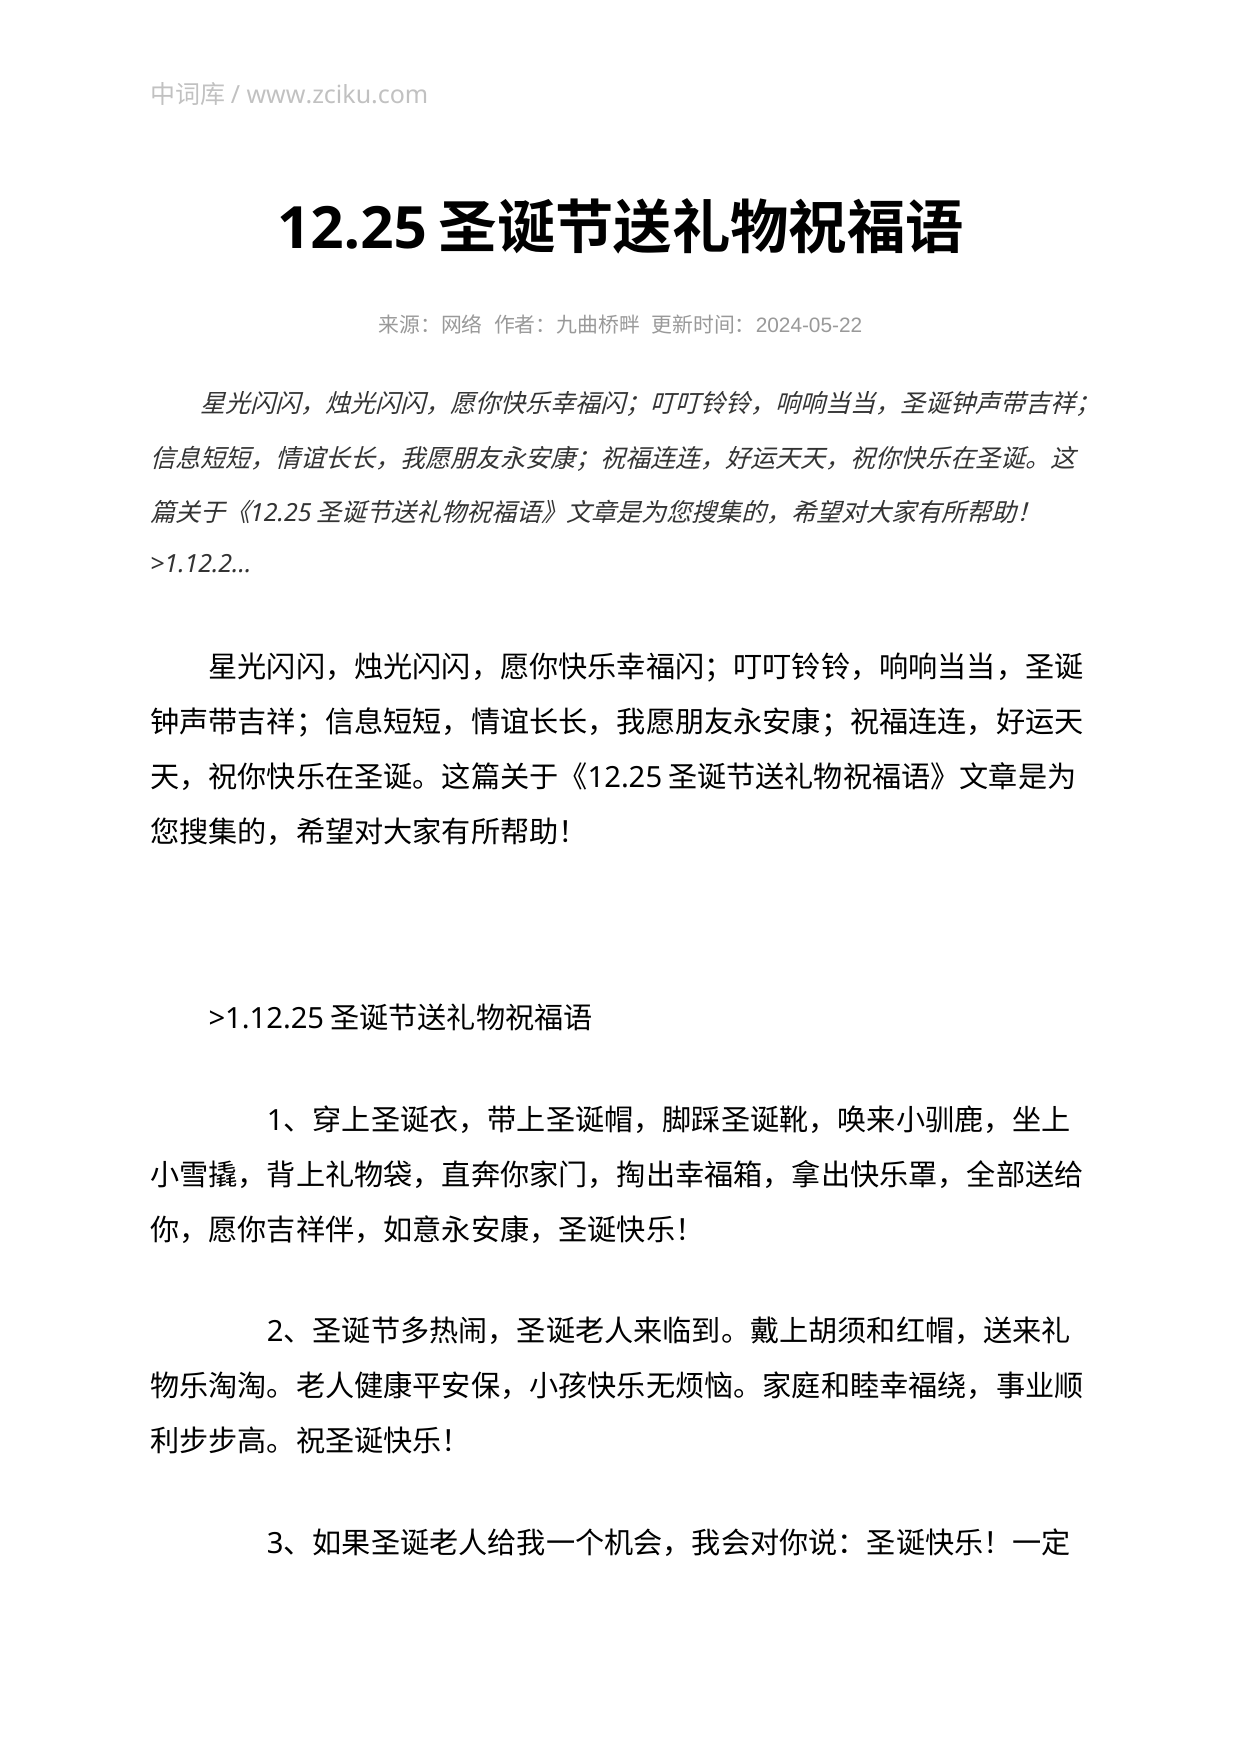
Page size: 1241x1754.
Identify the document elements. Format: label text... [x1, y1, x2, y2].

text >1.12.25圣诞节送礼物祝福语 [150, 994, 1090, 1037]
text 2、圣诞节多热闹，圣诞老人来临到。戴上胡须和红帽，送来礼物乐淘淘。老人健康平安保，小孩快乐无烦恼。家庭和睦幸福绕，事业顺利步步高。祝圣诞快乐！ [150, 1308, 1090, 1460]
text 1、穿上圣诞衣，带上圣诞帽，脚踩圣诞靴，唤来小驯鹿，坐上小雪撬，背上礼物袋，直奔你家门，掏出幸福箱，拿出快乐罩，全部送给你，愿你吉祥伴，如意永安康，圣诞快乐！ [150, 1096, 1090, 1248]
subtitle 12.25圣诞节送礼物祝福语 [150, 181, 1090, 266]
text 星光闪闪，烛光闪闪，愿你快乐幸福闪；叮叮铃铃，响响当当，圣诞钟声带吉祥；信息短短，情谊长长，我愿朋友永安康；祝福连连，好运天天，祝你快乐在圣诞。这篇关于《12.25圣诞节送礼物祝福语》文章是为您搜集的，希望对大家有所帮助！ [150, 644, 1090, 851]
text 星光闪闪，烛光闪闪，愿你快乐幸福闪；叮叮铃铃，响响当当，圣诞钟声带吉祥；信息短短，情谊长长，我愿朋友永安康；祝福连连，好运天天，祝你快乐在圣诞。这篇关于《12.25圣诞节送礼物祝福语》文章是为您搜集的，希望对大家有所帮助！ >1.12.2... [150, 384, 1090, 580]
text 来源：网络 作者：九曲桥畔 更新时间：2024-05-22 [150, 313, 1090, 337]
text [150, 1520, 1090, 1562]
